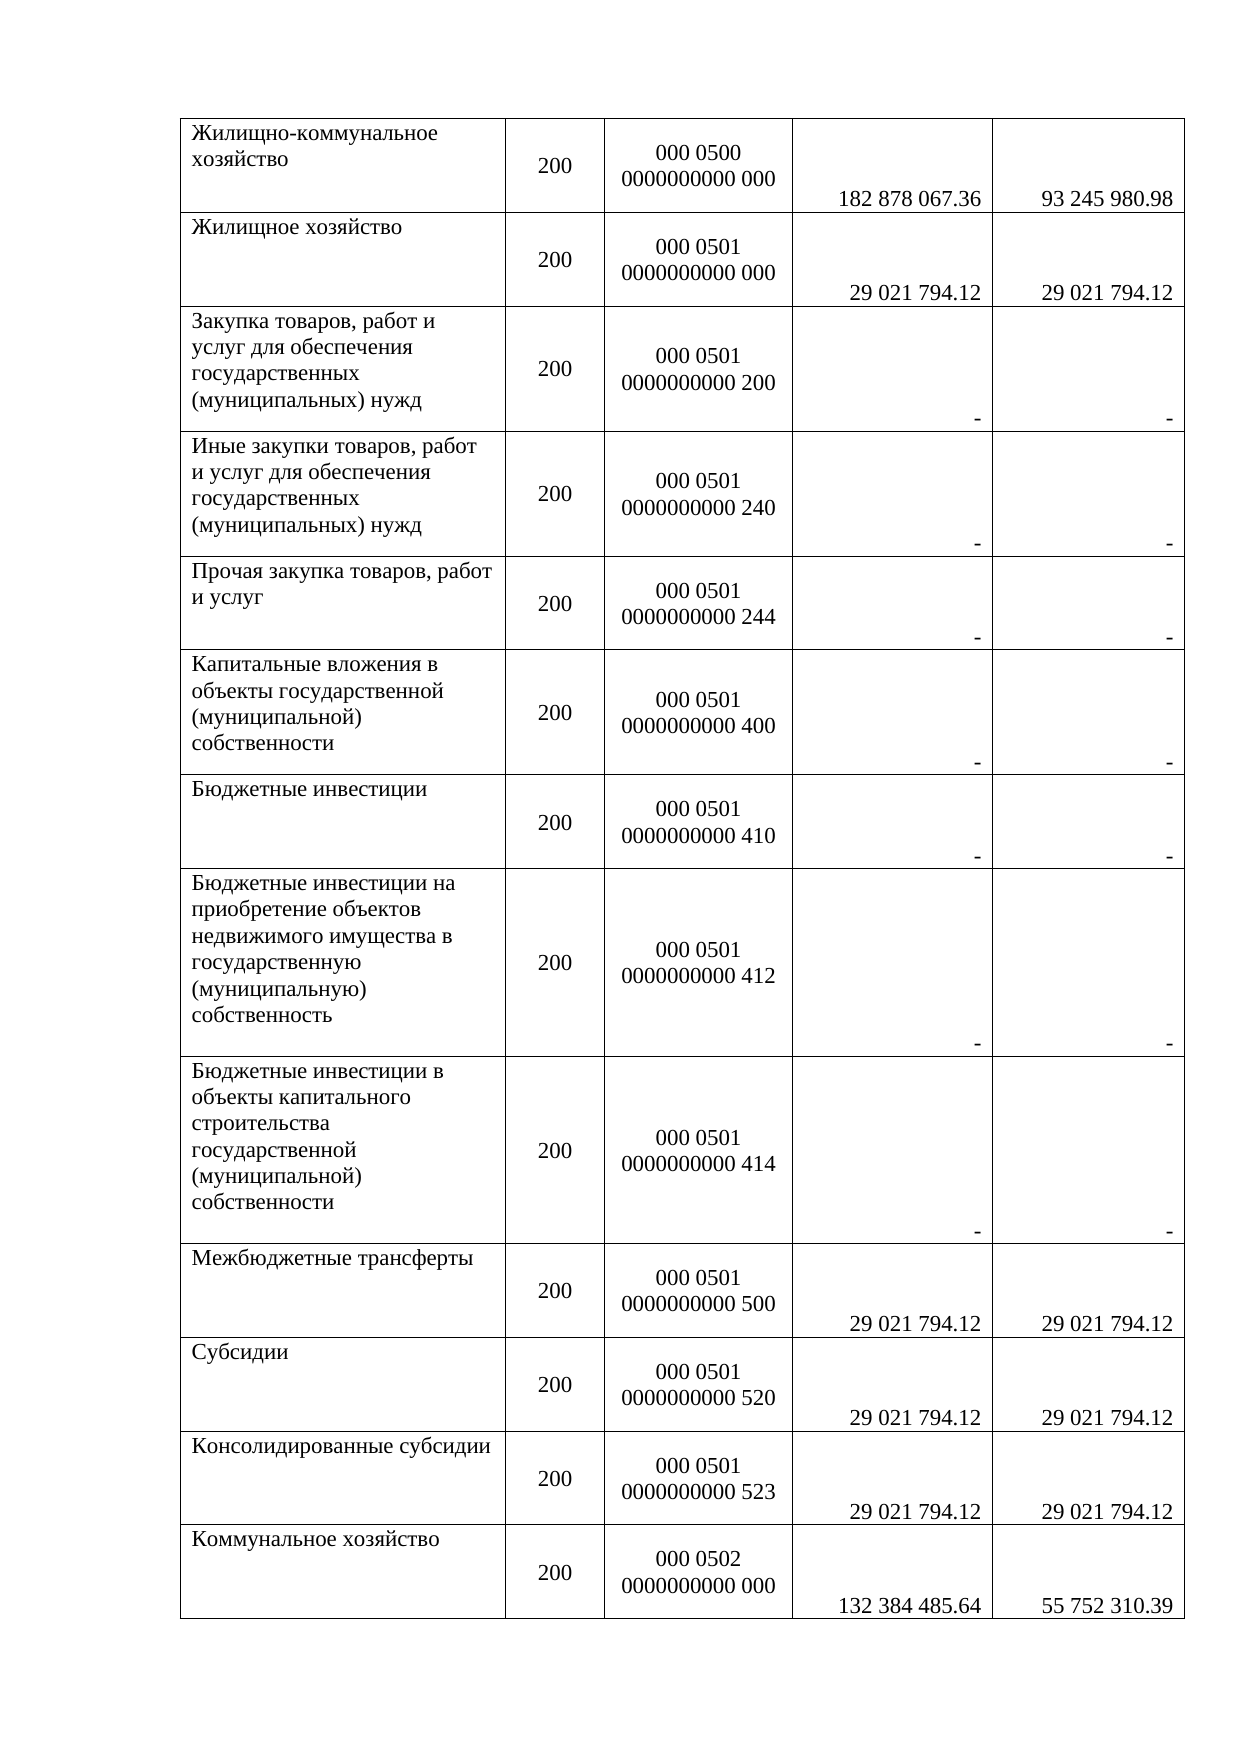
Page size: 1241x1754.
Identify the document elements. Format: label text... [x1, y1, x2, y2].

table_cell 000 0501 0000000000 520 [605, 1338, 792, 1431]
table_cell Капитальные вложения в объекты государственной (муниципальной) собственности [181, 650, 505, 774]
table_cell 000 0501 0000000000 410 [605, 775, 792, 868]
table_cell 000 0501 0000000000 412 [605, 869, 792, 1056]
table_cell 000 0501 0000000000 523 [605, 1432, 792, 1524]
table_cell 200 [506, 650, 604, 774]
table_cell Жилищное хозяйство [181, 213, 505, 306]
table_cell 93 245 980.98 [993, 119, 1184, 212]
table_cell - [793, 432, 992, 556]
table_cell 29 021 794.12 [993, 1432, 1184, 1524]
table_cell 132 384 485.64 [793, 1525, 992, 1618]
table_cell 29 021 794.12 [793, 213, 992, 306]
table_cell 200 [506, 1525, 604, 1618]
table_cell Закупка товаров, работ и услуг для обеспечения государственных (муниципальных) нужд [181, 307, 505, 431]
table_cell 200 [506, 213, 604, 306]
table_cell Консолидированные субсидии [181, 1432, 505, 1524]
table_cell - [993, 1057, 1184, 1243]
table_cell 000 0501 0000000000 400 [605, 650, 792, 774]
table_cell 000 0501 0000000000 500 [605, 1244, 792, 1337]
table_cell 000 0500 0000000000 000 [605, 119, 792, 212]
table_cell Субсидии [181, 1338, 505, 1431]
table_cell 29 021 794.12 [793, 1432, 992, 1524]
table_cell 200 [506, 1338, 604, 1431]
table_cell - [793, 307, 992, 431]
table_cell 29 021 794.12 [993, 1338, 1184, 1431]
table_cell 29 021 794.12 [793, 1244, 992, 1337]
table_cell - [993, 775, 1184, 868]
table_cell - [793, 1057, 992, 1243]
table_cell Прочая закупка товаров, работ и услуг [181, 557, 505, 649]
table_cell - [993, 432, 1184, 556]
table_cell 000 0501 0000000000 244 [605, 557, 792, 649]
table_cell 200 [506, 1057, 604, 1243]
table_cell - [993, 307, 1184, 431]
table_cell 29 021 794.12 [793, 1338, 992, 1431]
table_cell - [793, 775, 992, 868]
table_cell 200 [506, 1432, 604, 1524]
table_cell 200 [506, 775, 604, 868]
table_cell Жилищно-коммунальное хозяйство [181, 119, 505, 212]
table_cell 29 021 794.12 [993, 1244, 1184, 1337]
table_cell - [793, 557, 992, 649]
table_cell 000 0502 0000000000 000 [605, 1525, 792, 1618]
table_cell 200 [506, 557, 604, 649]
table_cell 182 878 067.36 [793, 119, 992, 212]
table_cell Коммунальное хозяйство [181, 1525, 505, 1618]
table_cell - [793, 650, 992, 774]
table_cell - [993, 869, 1184, 1056]
table_cell Бюджетные инвестиции [181, 775, 505, 868]
table_cell Межбюджетные трансферты [181, 1244, 505, 1337]
table_cell 200 [506, 119, 604, 212]
table_cell 55 752 310.39 [993, 1525, 1184, 1618]
table_cell 200 [506, 307, 604, 431]
table_cell 200 [506, 1244, 604, 1337]
table_cell 000 0501 0000000000 414 [605, 1057, 792, 1243]
table_cell Бюджетные инвестиции в объекты капитального строительства государственной (муниципальной) собственности [181, 1057, 505, 1243]
table_cell 200 [506, 869, 604, 1056]
table_cell Бюджетные инвестиции на приобретение объектов недвижимого имущества в государственную (муниципальную) собственность [181, 869, 505, 1056]
table_cell 200 [506, 432, 604, 556]
table_cell - [993, 650, 1184, 774]
table_cell 000 0501 0000000000 000 [605, 213, 792, 306]
table_cell 29 021 794.12 [993, 213, 1184, 306]
table_cell - [993, 557, 1184, 649]
table_cell 000 0501 0000000000 200 [605, 307, 792, 431]
table_cell - [793, 869, 992, 1056]
table_cell 000 0501 0000000000 240 [605, 432, 792, 556]
table_cell Иные закупки товаров, работ и услуг для обеспечения государственных (муниципальных) нужд [181, 432, 505, 556]
